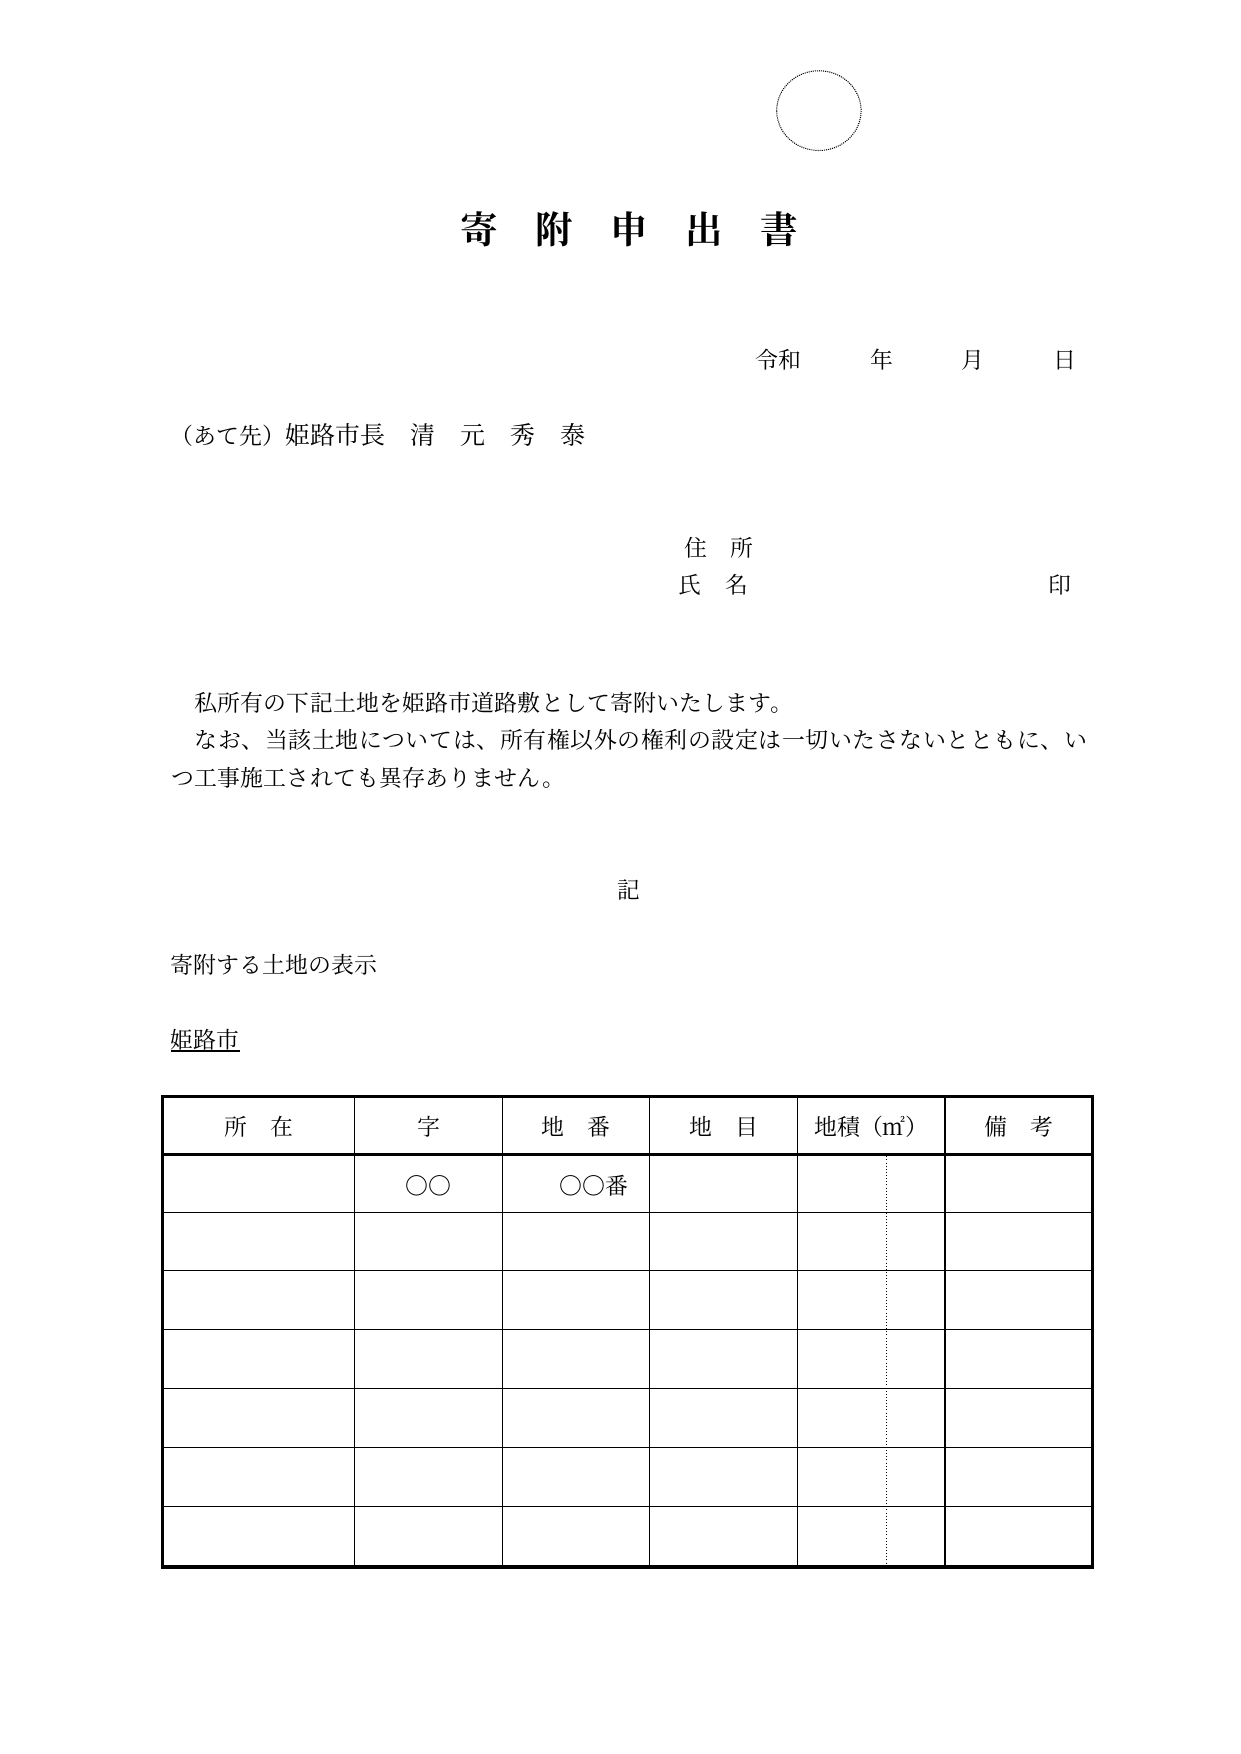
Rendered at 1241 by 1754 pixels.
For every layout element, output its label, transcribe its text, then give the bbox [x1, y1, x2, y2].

table_cell [798, 1213, 886, 1270]
table_cell [355, 1330, 502, 1388]
text 住 所 [148, 527, 1122, 565]
text 私所有の下記土地を姫路市道路敷として寄附いたします。 [148, 682, 1088, 720]
table_cell [798, 1156, 886, 1212]
table_cell [355, 1389, 502, 1447]
text （あて先）姫路市長 清 元 秀 泰 [148, 415, 1110, 452]
text 寄 附 申 出 書 [148, 190, 1110, 265]
table_cell 〇〇番 [503, 1156, 649, 1212]
table_cell [164, 1213, 354, 1270]
table_cell [886, 1271, 944, 1329]
table_cell [355, 1271, 502, 1329]
table_cell [503, 1271, 649, 1329]
table_cell [946, 1213, 1091, 1270]
table_header 備 考 [946, 1098, 1091, 1153]
text 寄附する土地の表示 [148, 945, 1110, 982]
table_cell [164, 1507, 354, 1565]
table_cell [798, 1271, 886, 1329]
table_cell [946, 1507, 1091, 1565]
table_cell [886, 1213, 944, 1270]
table_cell [798, 1448, 886, 1506]
table_cell [946, 1156, 1091, 1212]
table_cell [355, 1213, 502, 1270]
table_cell [503, 1507, 649, 1565]
table_cell 〇〇 [355, 1156, 502, 1212]
table_cell [650, 1213, 797, 1270]
table_cell [164, 1271, 354, 1329]
table_header 地 目 [650, 1098, 797, 1153]
table_header 地積（㎡） [798, 1098, 944, 1153]
table_header 地 番 [503, 1098, 649, 1153]
table_cell [503, 1389, 649, 1447]
table_cell [650, 1156, 797, 1212]
table_header 字 [355, 1098, 502, 1153]
table_cell [650, 1389, 797, 1447]
text 氏 名 印 [148, 565, 1110, 602]
table_cell [886, 1507, 944, 1565]
table_cell [886, 1448, 944, 1506]
table_cell [798, 1389, 886, 1447]
table_cell [946, 1330, 1091, 1388]
text 令和 年 月 日 [148, 340, 1110, 377]
table_cell [650, 1330, 797, 1388]
table_cell [164, 1156, 354, 1212]
table_cell [355, 1507, 502, 1565]
table_cell [355, 1448, 502, 1506]
table_cell [886, 1330, 944, 1388]
table_cell [886, 1389, 944, 1447]
table_cell [946, 1448, 1091, 1506]
table_cell [503, 1213, 649, 1270]
table_cell [946, 1271, 1091, 1329]
table_header 所 在 [164, 1098, 354, 1153]
text 記 [148, 870, 1110, 907]
table_cell [164, 1389, 354, 1447]
table_cell [946, 1389, 1091, 1447]
table_cell [503, 1448, 649, 1506]
table_cell [164, 1448, 354, 1506]
table_cell [798, 1507, 886, 1565]
text なお、当該土地については、所有権以外の権利の設定は一切いたさないとともに、いつ工事施工されても異存ありません。 [171, 720, 1088, 795]
table_cell [886, 1156, 944, 1212]
table_cell [798, 1330, 886, 1388]
table_cell [650, 1507, 797, 1565]
table_cell [164, 1330, 354, 1388]
text 姫路市 [148, 1020, 1110, 1057]
table_cell [650, 1271, 797, 1329]
table_cell [650, 1448, 797, 1506]
table_cell [503, 1330, 649, 1388]
